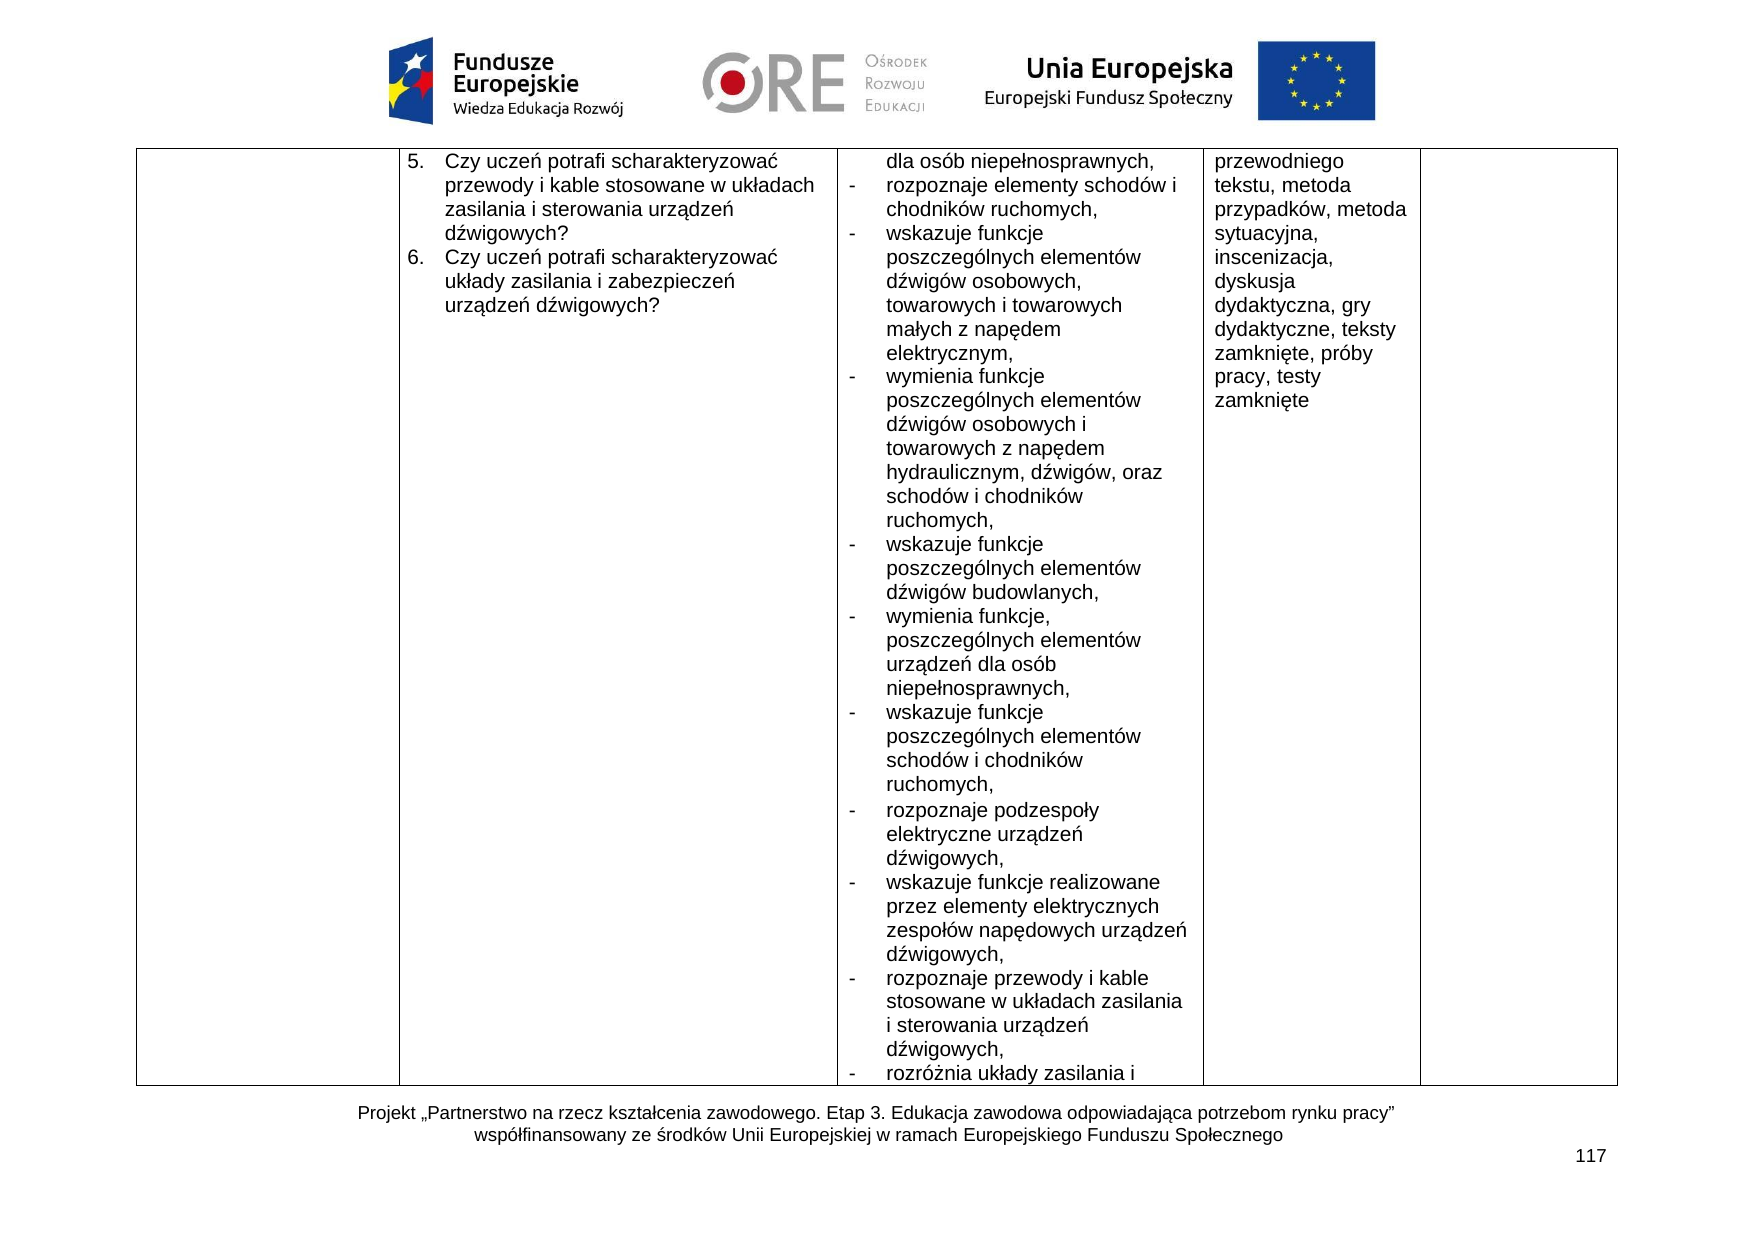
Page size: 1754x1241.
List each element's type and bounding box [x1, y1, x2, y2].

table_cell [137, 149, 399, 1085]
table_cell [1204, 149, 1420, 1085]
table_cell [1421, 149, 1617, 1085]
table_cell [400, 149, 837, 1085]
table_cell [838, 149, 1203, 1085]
picture [367, 15, 1402, 146]
